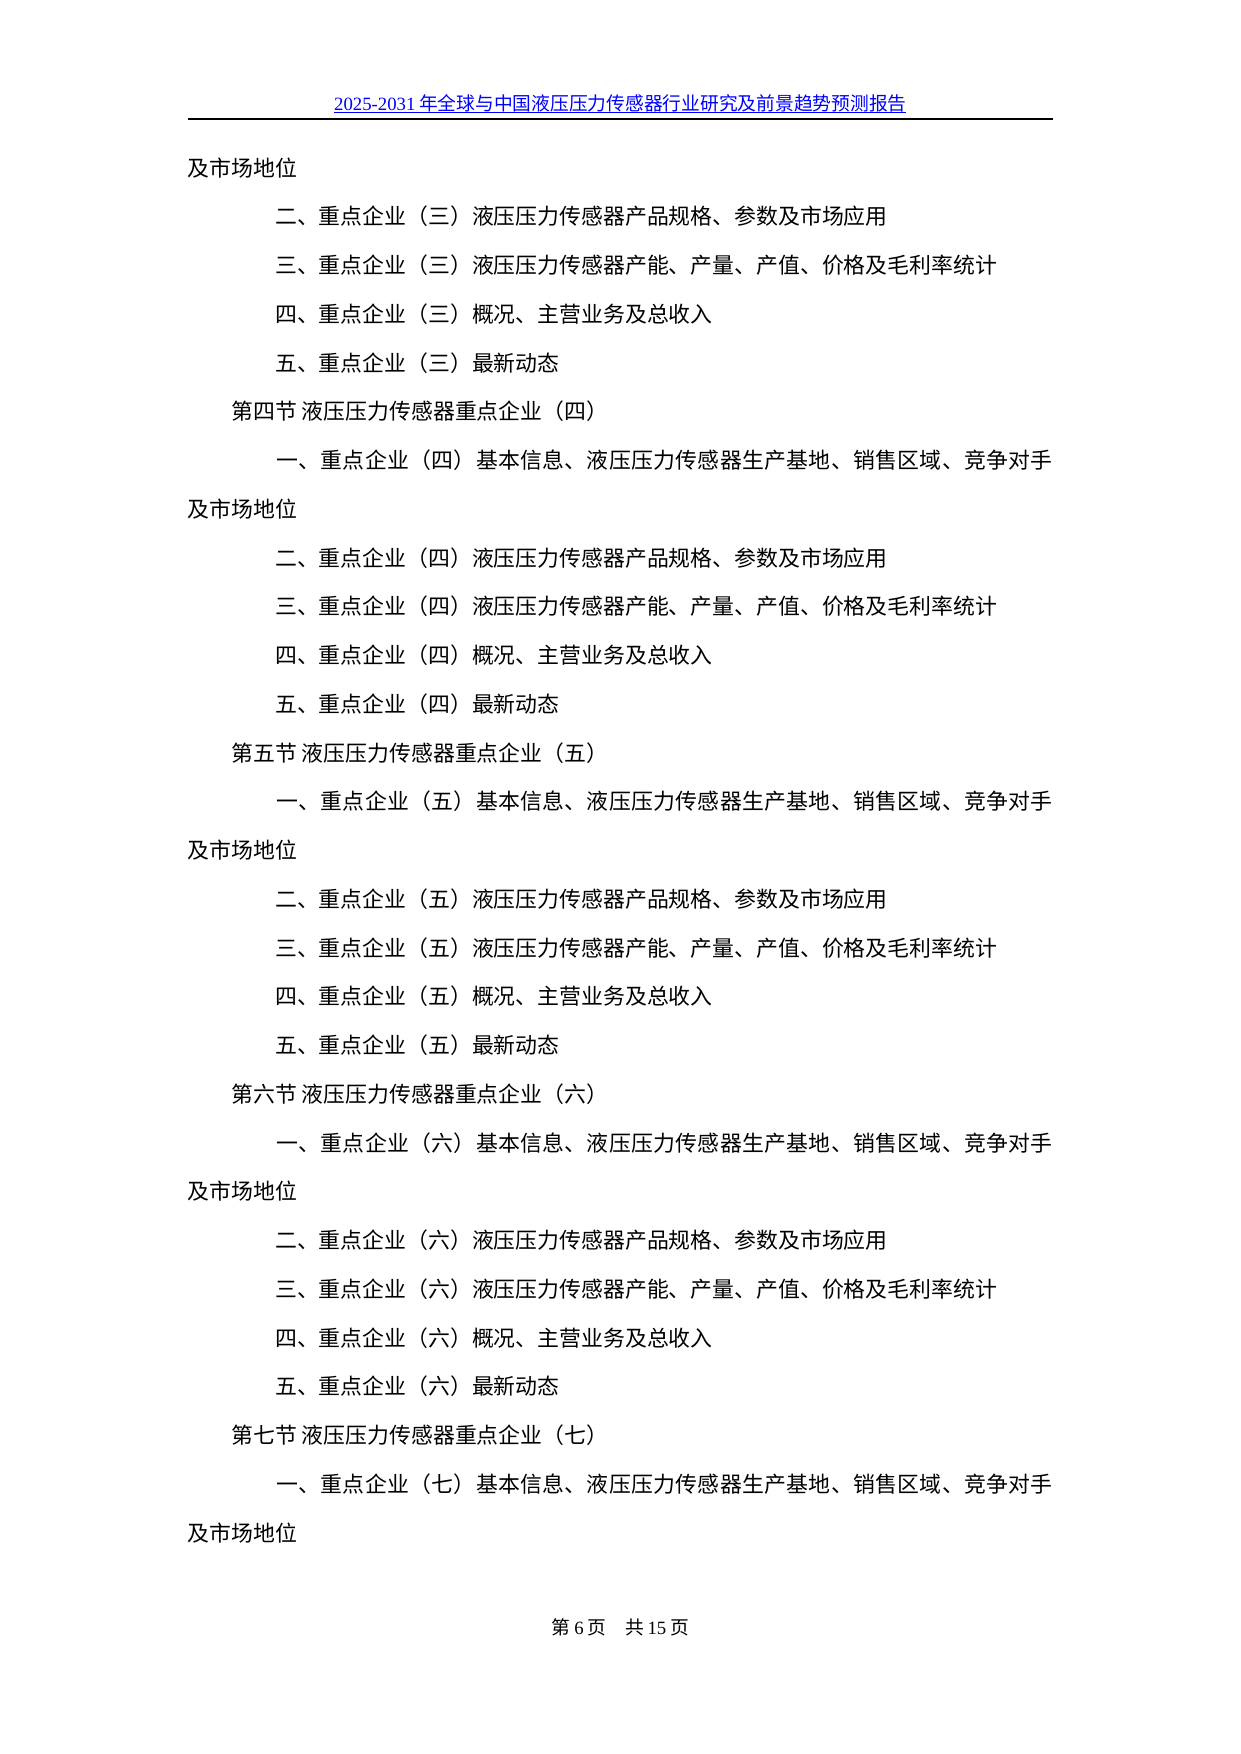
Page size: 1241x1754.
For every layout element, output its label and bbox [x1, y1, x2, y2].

text [187, 150, 1053, 1548]
